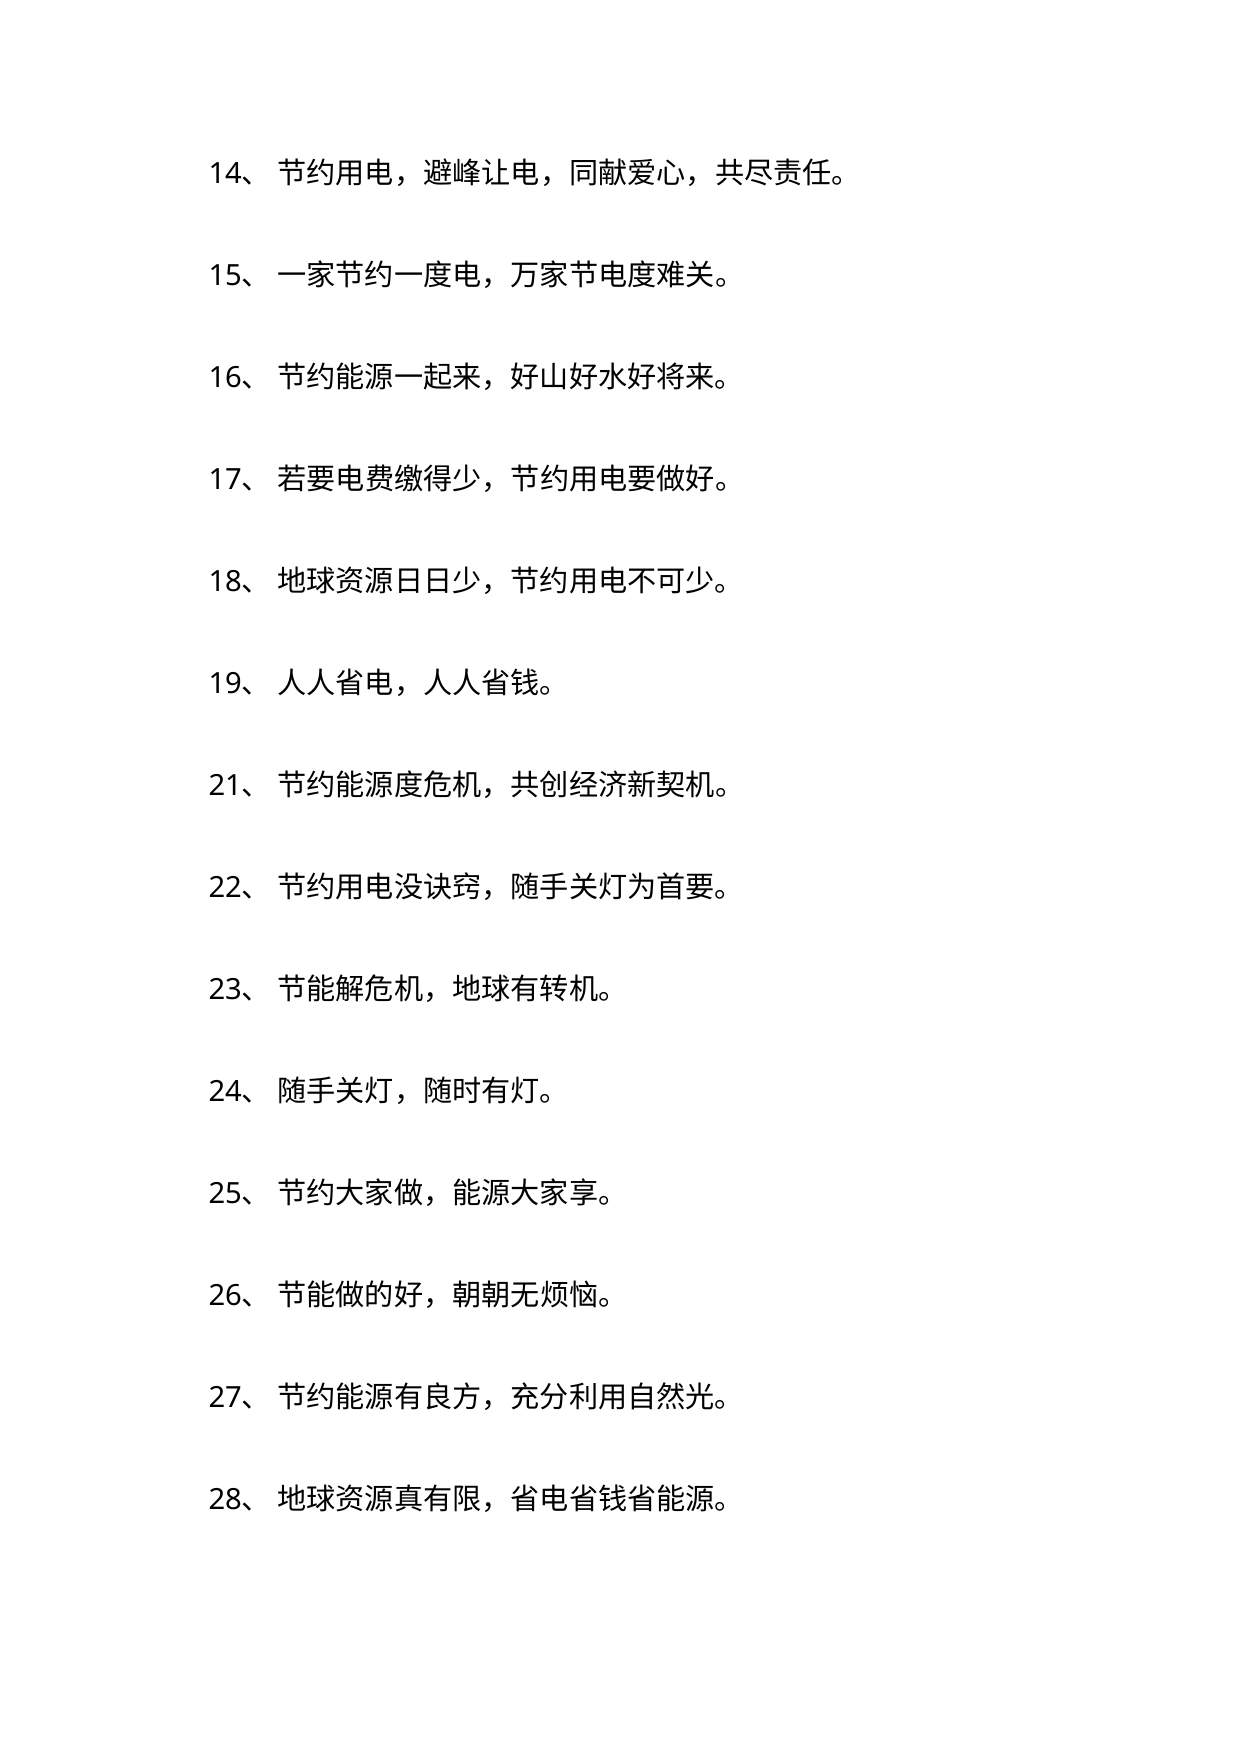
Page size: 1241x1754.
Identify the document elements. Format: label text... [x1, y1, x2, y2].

text 17、 若要电费缴得少，节约用电要做好。 [150, 456, 1090, 498]
text 16、 节约能源一起来，好山好水好将来。 [150, 354, 1090, 396]
text 19、 人人省电，人人省钱。 [150, 660, 1090, 702]
text 27、 节约能源有良方，充分利用自然光。 [150, 1374, 1090, 1416]
text 18、 地球资源日日少，节约用电不可少。 [150, 558, 1090, 600]
text 21、 节约能源度危机，共创经济新契机。 [150, 762, 1090, 804]
text 24、 随手关灯，随时有灯。 [150, 1068, 1090, 1110]
text 14、 节约用电，避峰让电，同献爱心，共尽责任。 [150, 150, 1090, 192]
text 28、 地球资源真有限，省电省钱省能源。 [150, 1476, 1090, 1518]
text 25、 节约大家做，能源大家享。 [150, 1170, 1090, 1212]
text 22、 节约用电没诀窍，随手关灯为首要。 [150, 864, 1090, 906]
text 15、 一家节约一度电，万家节电度难关。 [150, 252, 1090, 294]
text 23、 节能解危机，地球有转机。 [150, 966, 1090, 1008]
text 26、 节能做的好，朝朝无烦恼。 [150, 1272, 1090, 1314]
